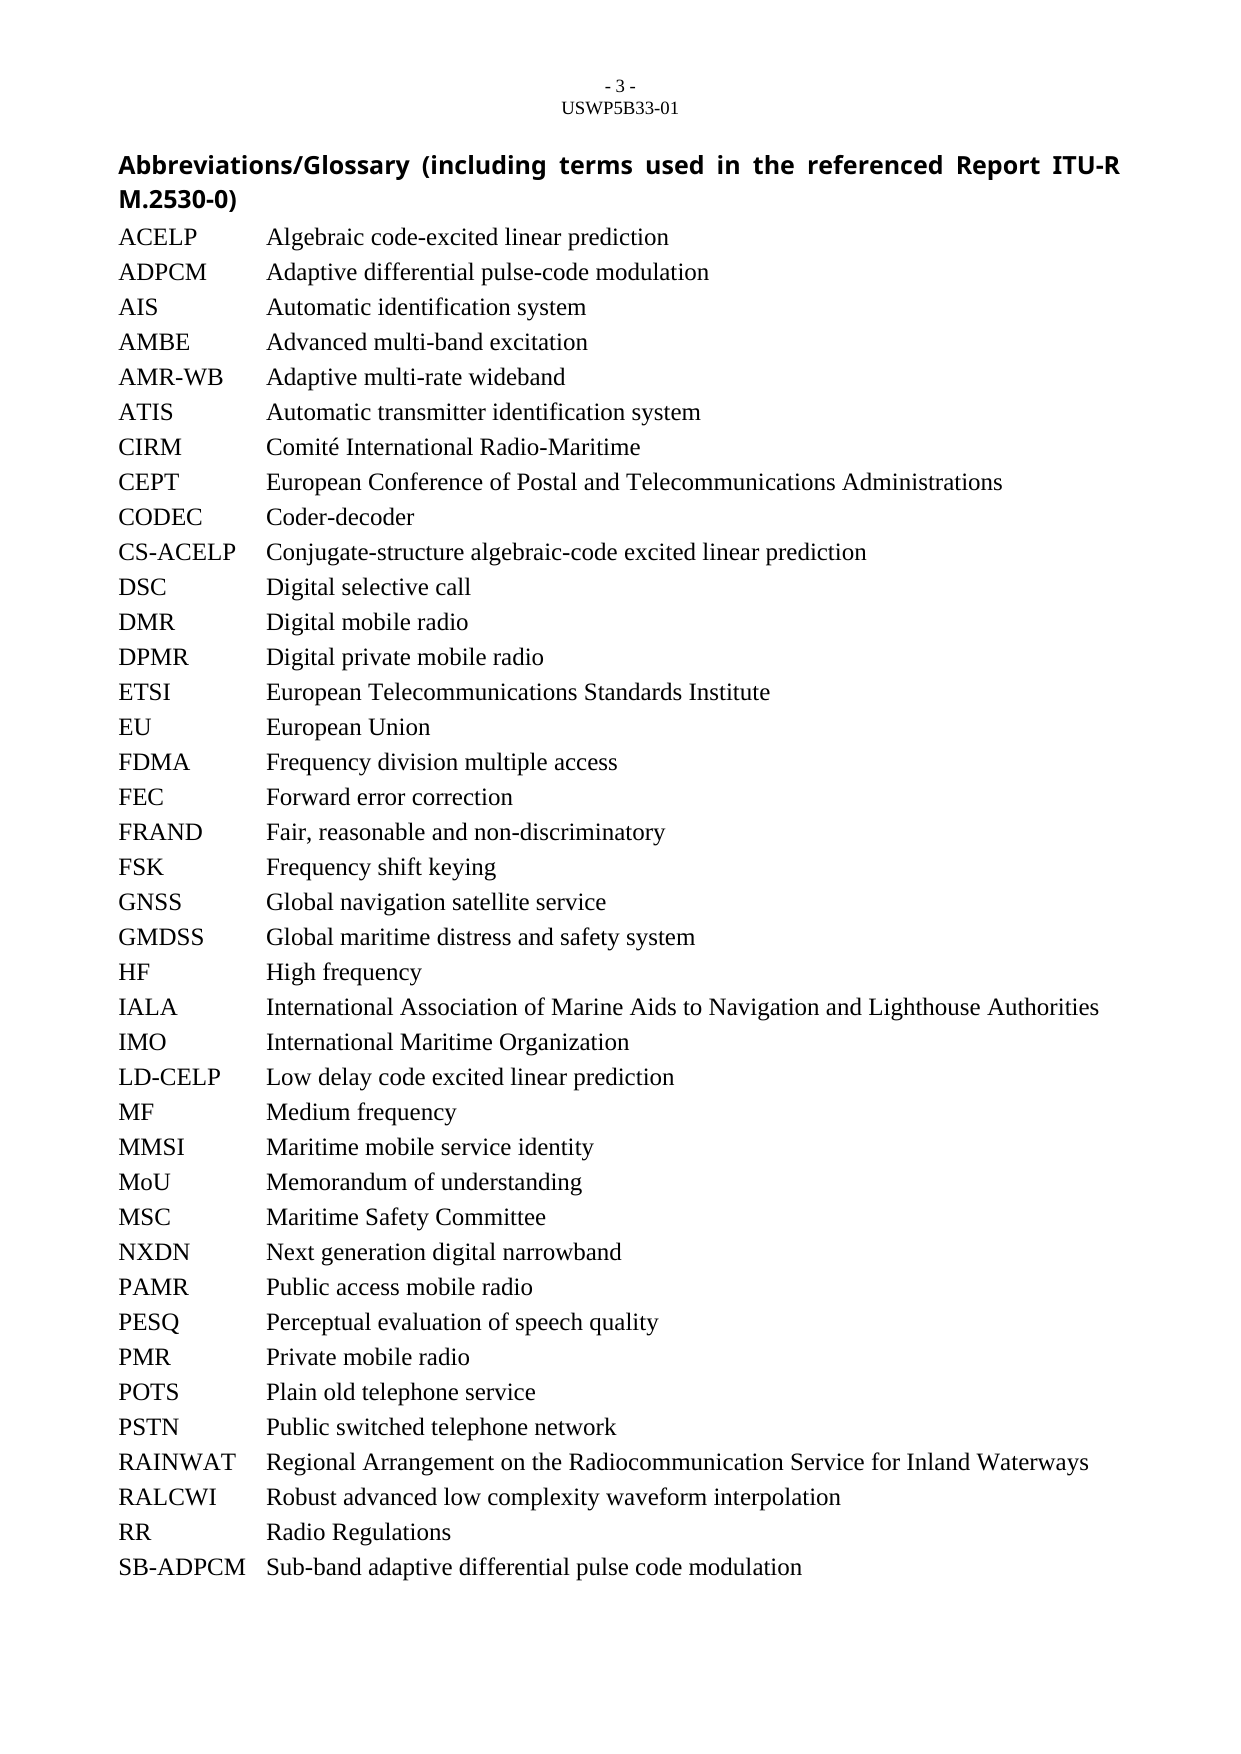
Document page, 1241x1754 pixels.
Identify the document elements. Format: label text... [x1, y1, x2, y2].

text CS-ACELP Conjugate-structure algebraic-code excited linear prediction [118, 537, 1122, 566]
text CEPT European Conference of Postal and Telecommunications Administrations [118, 467, 1122, 496]
text CODEC Coder-decoder [118, 502, 1122, 531]
text IALA International Association of Marine Aids to Navigation and Lighthouse Authorities [118, 992, 1122, 1021]
text MMSI Maritime mobile service identity [118, 1132, 1122, 1161]
text DMR Digital mobile radio [118, 607, 1122, 636]
text PMR Private mobile radio [118, 1342, 1122, 1371]
text ATIS Automatic transmitter identification system [118, 397, 1122, 426]
text GMDSS Global maritime distress and safety system [118, 922, 1122, 951]
text PESQ Perceptual evaluation of speech quality [118, 1307, 1122, 1336]
text PSTN Public switched telephone network [118, 1412, 1122, 1441]
text NXDN Next generation digital narrowband [118, 1237, 1122, 1266]
text RR Radio Regulations [118, 1517, 1122, 1546]
text RALCWI Robust advanced low complexity waveform interpolation [118, 1482, 1122, 1511]
text FEC Forward error correction [118, 782, 1122, 811]
text RAINWAT Regional Arrangement on the Radiocommunication Service for Inland Waterways [118, 1447, 1122, 1476]
text EU European Union [118, 712, 1122, 741]
text FDMA Frequency division multiple access [118, 747, 1122, 776]
text ACELP Algebraic code-excited linear prediction [118, 222, 1122, 251]
text AMR-WB Adaptive multi-rate wideband [118, 362, 1122, 391]
text DSC Digital selective call [118, 572, 1122, 601]
text LD-CELP Low delay code excited linear prediction [118, 1062, 1122, 1091]
text ETSI European Telecommunications Standards Institute [118, 677, 1122, 706]
text FRAND Fair, reasonable and non-discriminatory [118, 817, 1122, 846]
text PAMR Public access mobile radio [118, 1272, 1122, 1301]
subtitle Abbreviations/Glossary (including terms used in the referenced Report ITU-R M.2530-0) [118, 148, 1122, 216]
text AIS Automatic identification system [118, 292, 1122, 321]
text CIRM Comité International Radio-Maritime [118, 432, 1122, 461]
text SB-ADPCM Sub-band adaptive differential pulse code modulation [118, 1552, 1122, 1581]
text GNSS Global navigation satellite service [118, 887, 1122, 916]
text DPMR Digital private mobile radio [118, 642, 1122, 671]
text ADPCM Adaptive differential pulse-code modulation [118, 257, 1122, 286]
text FSK Frequency shift keying [118, 852, 1122, 881]
text IMO International Maritime Organization [118, 1027, 1122, 1056]
text HF High frequency [118, 957, 1122, 986]
text MF Medium frequency [118, 1097, 1122, 1126]
text MSC Maritime Safety Committee [118, 1202, 1122, 1231]
text POTS Plain old telephone service [118, 1377, 1122, 1406]
text MoU Memorandum of understanding [118, 1167, 1122, 1196]
text AMBE Advanced multi-band excitation [118, 327, 1122, 356]
